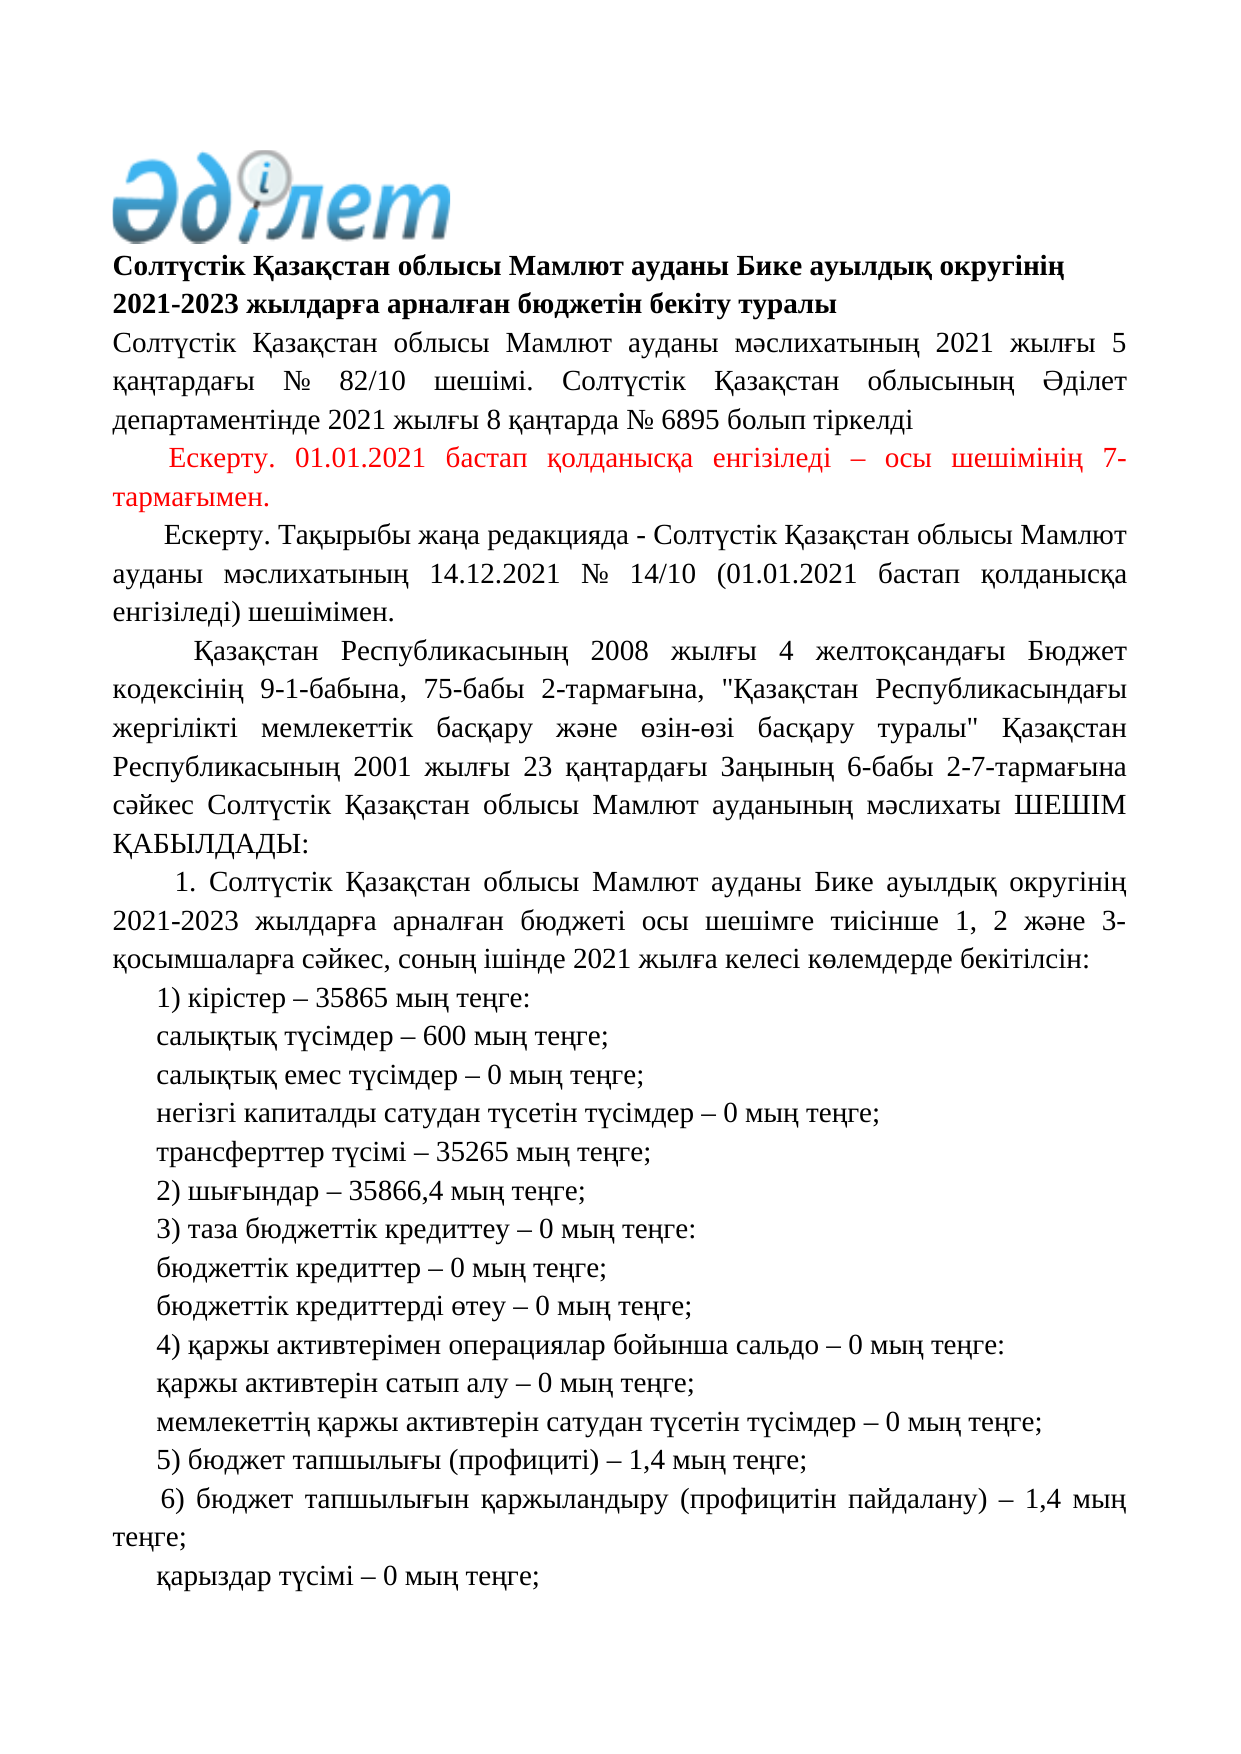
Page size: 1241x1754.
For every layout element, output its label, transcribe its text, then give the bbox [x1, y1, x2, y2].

text трансферттер түсімі – 35265 мың теңге; [112, 1134, 1128, 1168]
text 4) қаржы активтерімен операциялар бойынша сальдо – 0 мың теңге: [112, 1327, 1128, 1360]
text салықтық емес түсімдер – 0 мың теңге; [112, 1057, 1128, 1091]
text мемлекеттің қаржы активтерін сатудан түсетін түсімдер – 0 мың теңге; [112, 1404, 1128, 1437]
text Солтүстік Қазақстан облысы Мамлют ауданы Бике ауылдық округінің 2021-2023 жылдарға арналған бюджетін бекіту туралы [112, 248, 1128, 320]
text Ескерту. 01.01.2021 бастап қолданысқа енгізіледі – осы шешімінің 7-тармағымен. [112, 440, 1128, 512]
text қарыздар түсімі – 0 мың теңге; [112, 1558, 1128, 1592]
text 6) бюджет тапшылығын қаржыландыру (профицитін пайдалану) – 1,4 мың теңге; [112, 1481, 1128, 1553]
text қаржы активтерін сатып алу – 0 мың теңге; [112, 1365, 1128, 1399]
text Солтүстік Қазақстан облысы Мамлют ауданы мәслихатының 2021 жылғы 5 қаңтардағы № 82/10 шешімі. Солтүстік Қазақстан облысының Әділет департаментінде 2021 жылғы 8 қаңтарда № 6895 болып тіркелді [112, 325, 1128, 435]
text бюджеттік кредиттер – 0 мың теңге; [112, 1250, 1128, 1283]
text 1) кірістер – 35865 мың теңге: [112, 980, 1128, 1013]
text Ескерту. Тақырыбы жаңа редакцияда - Солтүстік Қазақстан облысы Мамлют ауданы мәслихатының 14.12.2021 № 14/10 (01.01.2021 бастап қолданысқа енгізіледі) шешімімен. [112, 517, 1128, 628]
text салықтық түсімдер – 600 мың теңге; [112, 1018, 1128, 1052]
text 2) шығындар – 35866,4 мың теңге; [112, 1173, 1128, 1206]
picture [112, 150, 451, 244]
text Қазақстан Республикасының 2008 жылғы 4 желтоқсандағы Бюджет кодексiнің 9-1-бабына, 75-бабы 2-тармағына, "Қазақстан Республикасындағы жергілікті мемлекеттік басқару және өзін-өзі басқару туралы" Қазақстан Республикасының 2001 жылғы 23 қаңтардағы Заңының 6-бабы 2-7-тармағына сәйкес Солтүстік Қазақстан облысы Мамлют ауданының мәслихаты ШЕШІМ ҚАБЫЛДАДЫ: [112, 633, 1128, 859]
text 1. Солтүстік Қазақстан облысы Мамлют ауданы Бике ауылдық округінің 2021-2023 жылдарға арналған бюджеті осы шешімге тиісінше 1, 2 және 3-қосымшаларға сәйкес, соның ішінде 2021 жылға келесі көлемдерде бекітілсін: [112, 864, 1128, 975]
text негізгі капиталды сатудан түсетін түсімдер – 0 мың теңге; [112, 1096, 1128, 1129]
text 5) бюджет тапшылығы (профициті) – 1,4 мың теңге; [112, 1442, 1128, 1476]
text 3) таза бюджеттік кредиттеу – 0 мың теңге: [112, 1211, 1128, 1245]
text бюджеттік кредиттерді өтеу – 0 мың теңге; [112, 1288, 1128, 1322]
